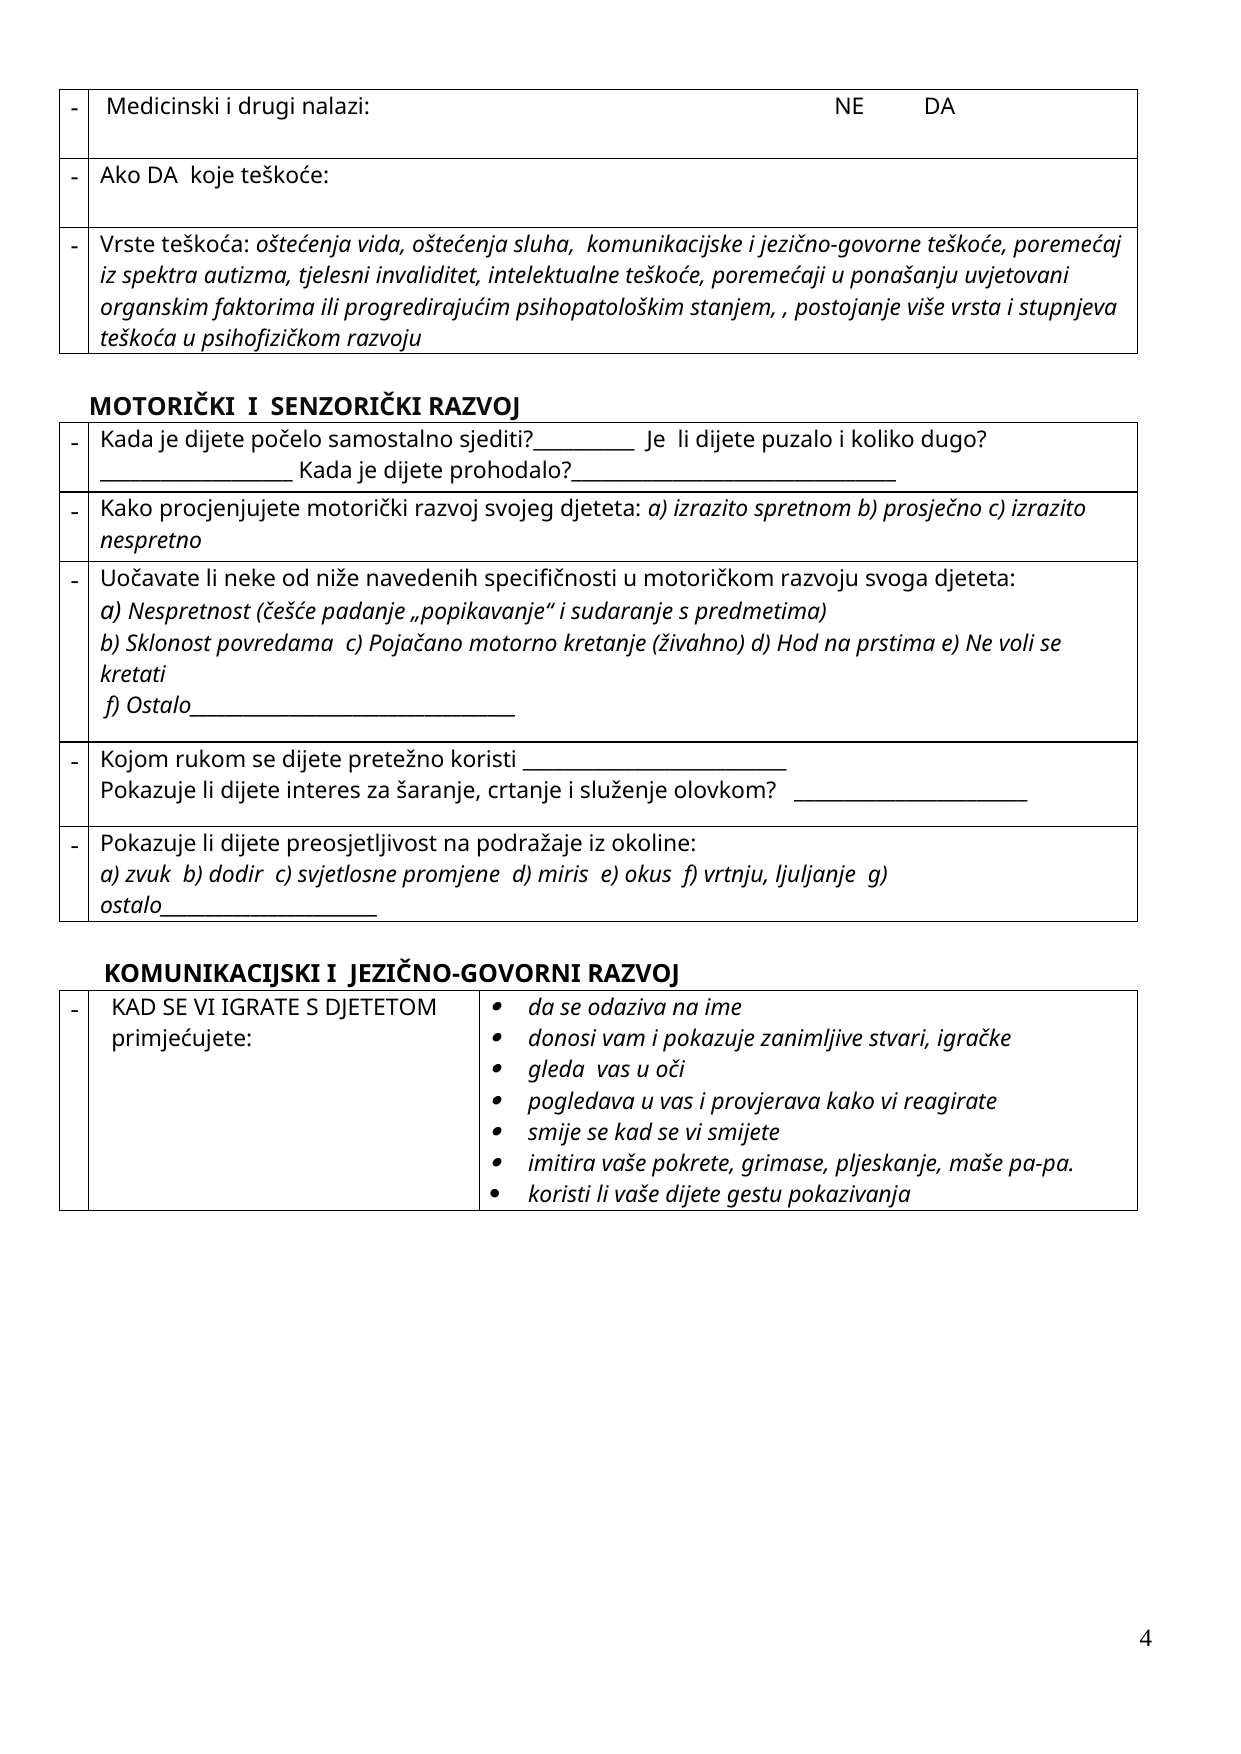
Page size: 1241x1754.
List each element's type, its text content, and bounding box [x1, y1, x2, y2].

table_cell Ako DA koje teškoće: [89, 159, 1137, 227]
table_cell [60, 562, 88, 741]
table_header [89, 991, 479, 1210]
table_cell [60, 493, 88, 561]
table_header [60, 423, 88, 491]
table_cell Kojom rukom se dijete pretežno koristi __________________________ Pokazuje li dijete interes za šaranje, crtanje i služenje olovkom? _______________________ [89, 743, 1137, 826]
table_header Kada je dijete počelo samostalno sjediti?__________ Je li dijete puzalo i koliko dugo?___________________ Kada je dijete prohodalo?________________________________ [89, 423, 1137, 491]
table_cell Vrste teškoća: oštećenja vida, oštećenja sluha, komunikacijske i jezično-govorne teškoće, poremećaj iz spektra autizma, tjelesni invaliditet, intelektualne teškoće, poremećaji u ponašanju uvjetovani organskim faktorima ili progredirajućim psihopatološkim stanjem, , postojanje više vrsta i stupnjeva teškoća u psihofizičkom razvoju [89, 228, 1137, 353]
table_cell Pokazuje li dijete preosjetljivost na podražaje iz okoline: a) zvuk b) dodir c) svjetlosne promjene d) miris e) okus f) vrtnju, ljuljanje g) ostalo________________________ [89, 827, 1137, 921]
table_cell [60, 743, 88, 826]
text MOTORIČKI I SENZORIČKI RAZVOJ [89, 388, 1152, 422]
table_cell Medicinski i drugi nalazi: NE DA [89, 90, 1137, 158]
table_cell [60, 827, 88, 921]
table_header [480, 991, 1137, 1210]
table_cell [60, 90, 88, 158]
table_cell [60, 159, 88, 227]
table_cell Uočavate li neke od niže navedenih specifičnosti u motoričkom razvoju svoga djeteta: a) Nespretnost (češće padanje „popikavanje“ i sudaranje s predmetima) b) Sklonost povredama c) Pojačano motorno kretanje (živahno) d) Hod na prstima e) Ne voli se kretati f) Ostalo____________________________________ [89, 562, 1137, 741]
table_header [60, 991, 88, 1210]
table_cell [60, 228, 88, 353]
text KOMUNIKACIJSKI I JEZIČNO-GOVORNI RAZVOJ [103, 956, 1152, 990]
table_cell Kako procjenjujete motorički razvoj svojeg djeteta: a) izrazito spretnom b) prosječno c) izrazito nespretno [89, 493, 1137, 561]
